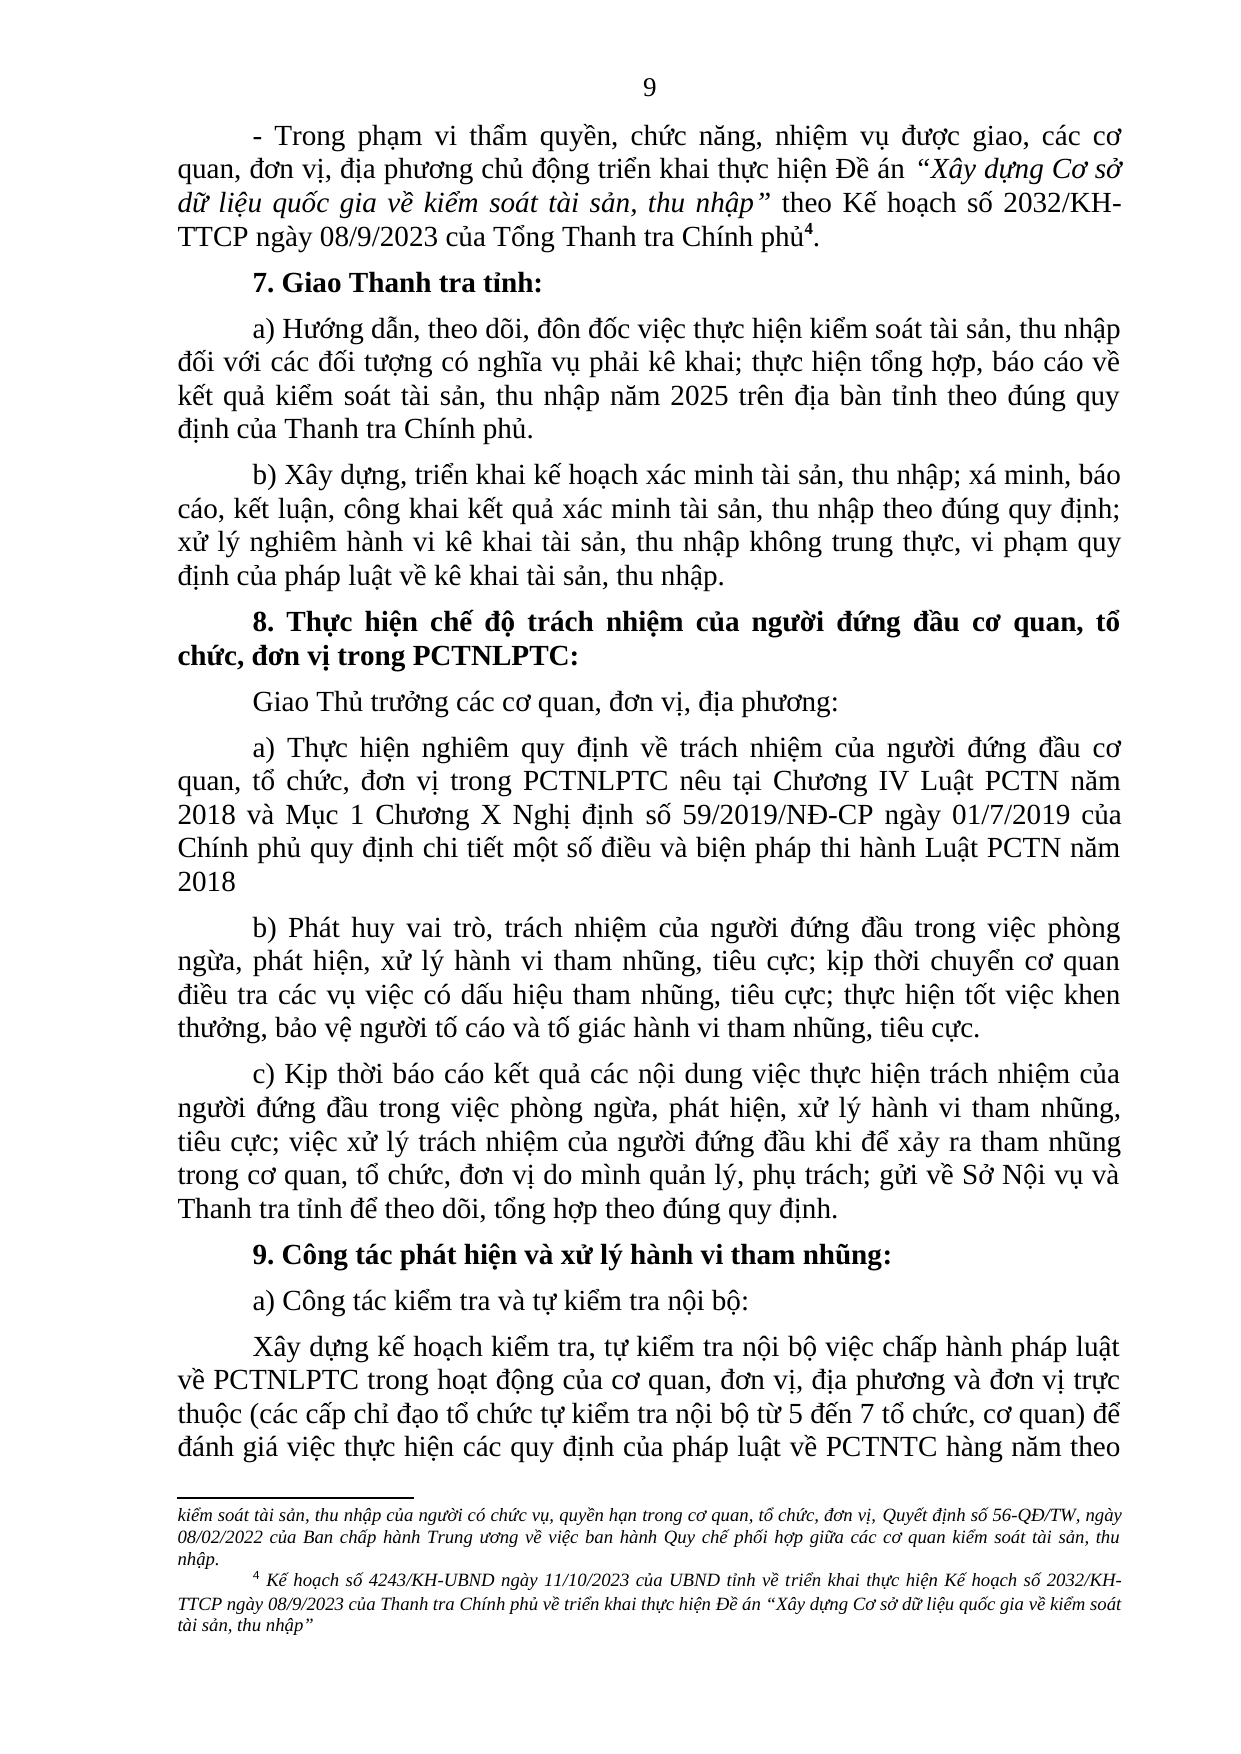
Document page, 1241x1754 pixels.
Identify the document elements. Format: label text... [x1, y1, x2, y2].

text a) Thực hiện nghiêm quy định về trách nhiệm của người đứng đầu cơ quan, tổ chức, đơn vị trong PCTNLPTC nêu tại Chương IV Luật PCTN năm 2018 và Mục 1 Chương X Nghị định số 59/2019/NĐ-CP ngày 01/7/2019 của Chính phủ quy định chi tiết một số điều và biện pháp thi hành Luật PCTN năm 2018 [177, 730, 1122, 897]
text b) Xây dựng, triển khai kế hoạch xác minh tài sản, thu nhập; xá minh, báo cáo, kết luận, công khai kết quả xác minh tài sản, thu nhập theo đúng quy định; xử lý nghiêm hành vi kê khai tài sản, thu nhập không trung thực, vi phạm quy định của pháp luật về kê khai tài sản, thu nhập. [177, 457, 1122, 592]
text - Trong phạm vi thẩm quyền, chức năng, nhiệm vụ được giao, các cơ quan, đơn vị, địa phương chủ động triển khai thực hiện Đề án “Xây dựng Cơ sở dữ liệu quốc gia về kiểm soát tài sản, thu nhập” theo Kế hoạch số 2032/KH-TTCP ngày 08/9/2023 của Tổng Thanh tra Chính phủ. [177, 118, 1122, 252]
text 7. Giao Thanh tra tỉnh: [177, 265, 1122, 298]
text b) Phát huy vai trò, trách nhiệm của người đứng đầu trong việc phòng ngừa, phát hiện, xử lý hành vi tham nhũng, tiêu cực; kịp thời chuyển cơ quan điều tra các vụ việc có dấu hiệu tham nhũng, tiêu cực; thực hiện tốt việc khen thưởng, bảo vệ người tố cáo và tố giác hành vi tham nhũng, tiêu cực. [177, 910, 1122, 1044]
text 9. Công tác phát hiện và xử lý hành vi tham nhũng: [177, 1237, 1122, 1270]
text 8. Thực hiện chế độ trách nhiệm của người đứng đầu cơ quan, tổ chức, đơn vị trong PCTNLPTC: [177, 604, 1122, 671]
text a) Công tác kiểm tra và tự kiểm tra nội bộ: [177, 1283, 1122, 1316]
text a) Hướng dẫn, theo dõi, đôn đốc việc thực hiện kiểm soát tài sản, thu nhập đối với các đối tượng có nghĩa vụ phải kê khai; thực hiện tổng hợp, báo cáo về kết quả kiểm soát tài sản, thu nhập năm 2025 trên địa bàn tỉnh theo đúng quy định của Thanh tra Chính phủ. [177, 311, 1122, 445]
text Giao Thủ trưởng các cơ quan, đơn vị, địa phương: [177, 684, 1122, 717]
text c) Kịp thời báo cáo kết quả các nội dung việc thực hiện trách nhiệm của người đứng đầu trong việc phòng ngừa, phát hiện, xử lý hành vi tham nhũng, tiêu cực; việc xử lý trách nhiệm của người đứng đầu khi để xảy ra tham nhũng trong cơ quan, tổ chức, đơn vị do mình quản lý, phụ trách; gửi về Sở Nội vụ và Thanh tra tỉnh để theo dõi, tổng hợp theo đúng quy định. [177, 1057, 1122, 1224]
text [177, 1329, 1122, 1463]
